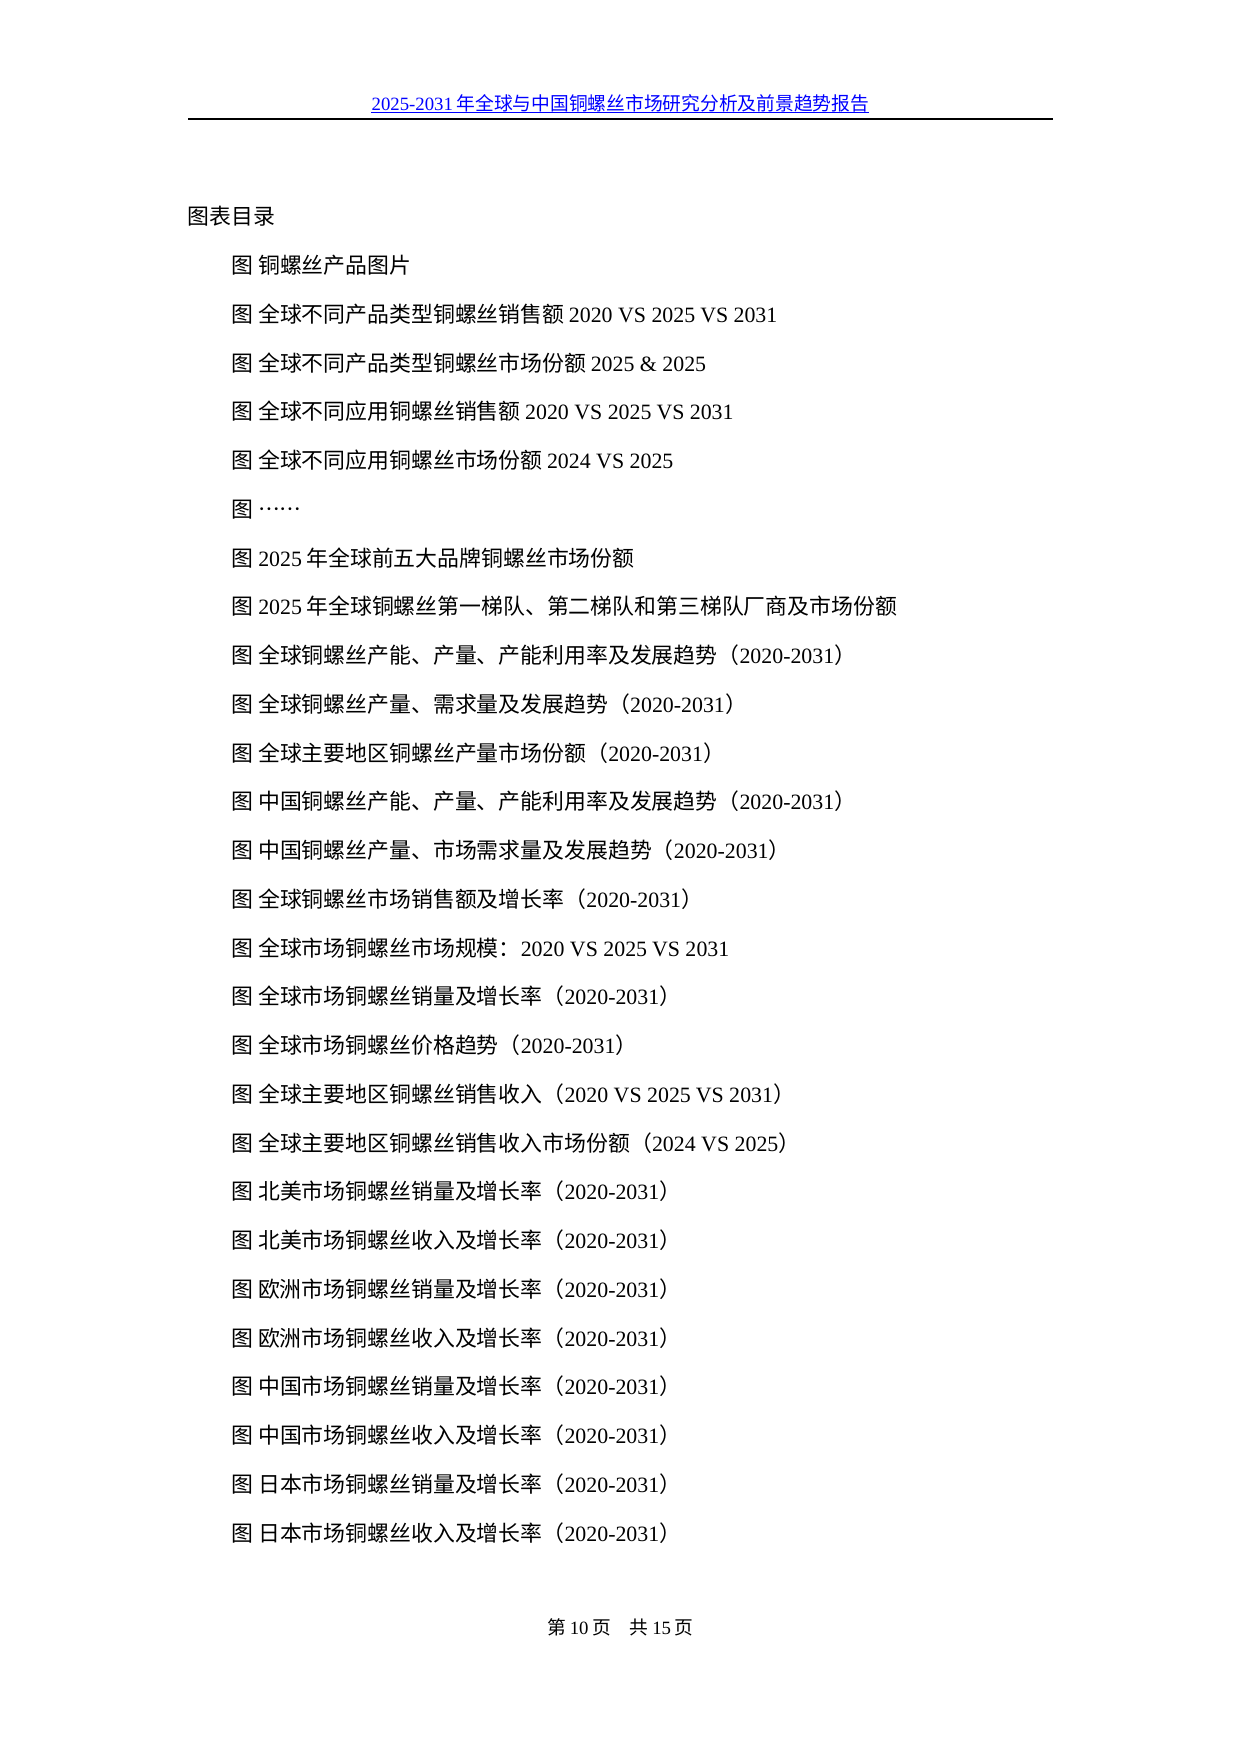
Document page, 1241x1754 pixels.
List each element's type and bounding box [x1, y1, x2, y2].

text [187, 150, 1053, 1548]
